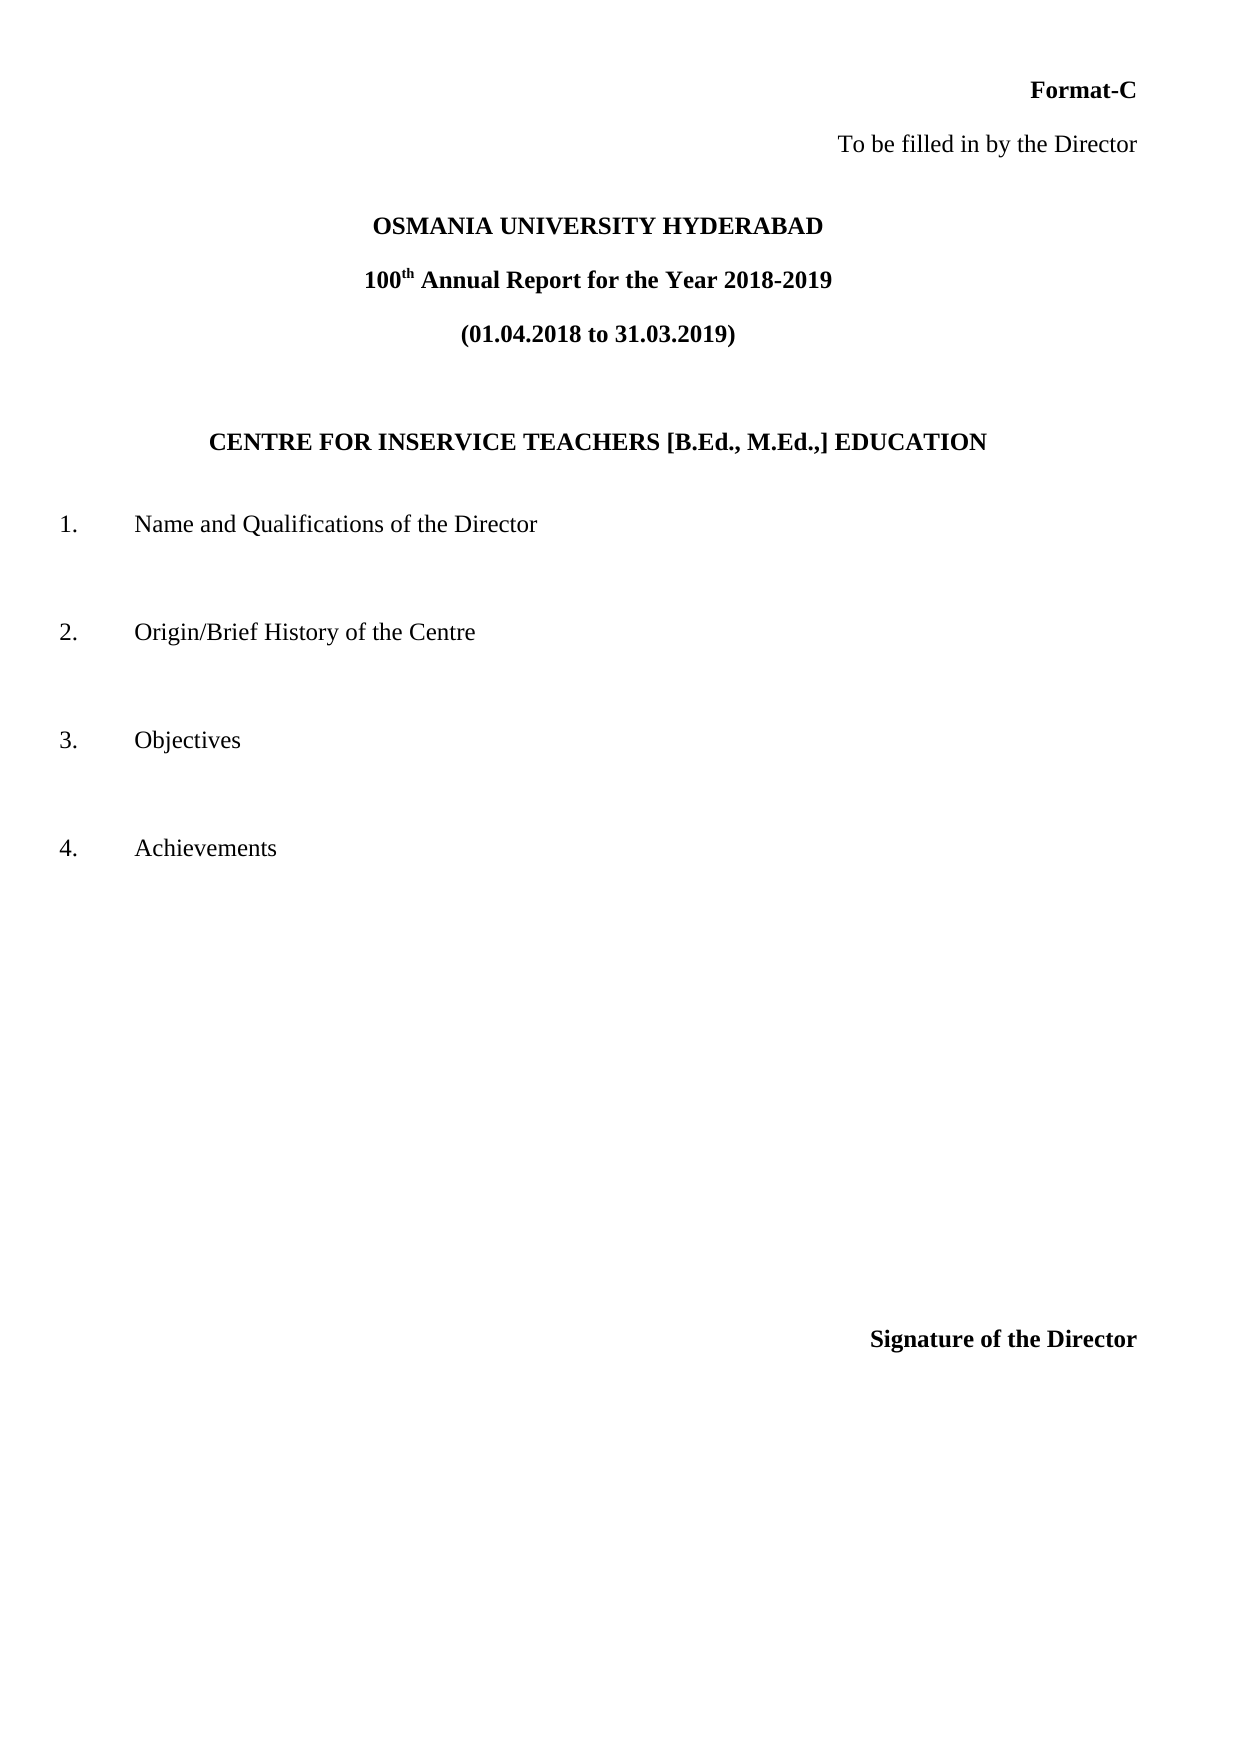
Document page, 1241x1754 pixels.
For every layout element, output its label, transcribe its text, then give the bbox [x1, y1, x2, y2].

text 4. Achievements [59, 833, 1231, 861]
text 2. Origin/Brief History of the Centre [59, 617, 1137, 646]
subtitle To be filled in by the Director [59, 129, 1137, 158]
text Signature of the Director [59, 1324, 1137, 1353]
text (01.04.2018 to 31.03.2019) [59, 319, 1137, 348]
text 100th Annual Report for the Year 2018-2019 [59, 265, 1137, 294]
text Format-C [59, 75, 1137, 104]
text 1. Name and Qualifications of the Director [59, 509, 1137, 538]
subtitle CENTRE FOR INSERVICE TEACHERS [B.Ed., M.Ed.,] EDUCATION [59, 427, 1137, 456]
text OSMANIA UNIVERSITY HYDERABAD [59, 211, 1137, 240]
text 3. Objectives [59, 725, 1137, 754]
